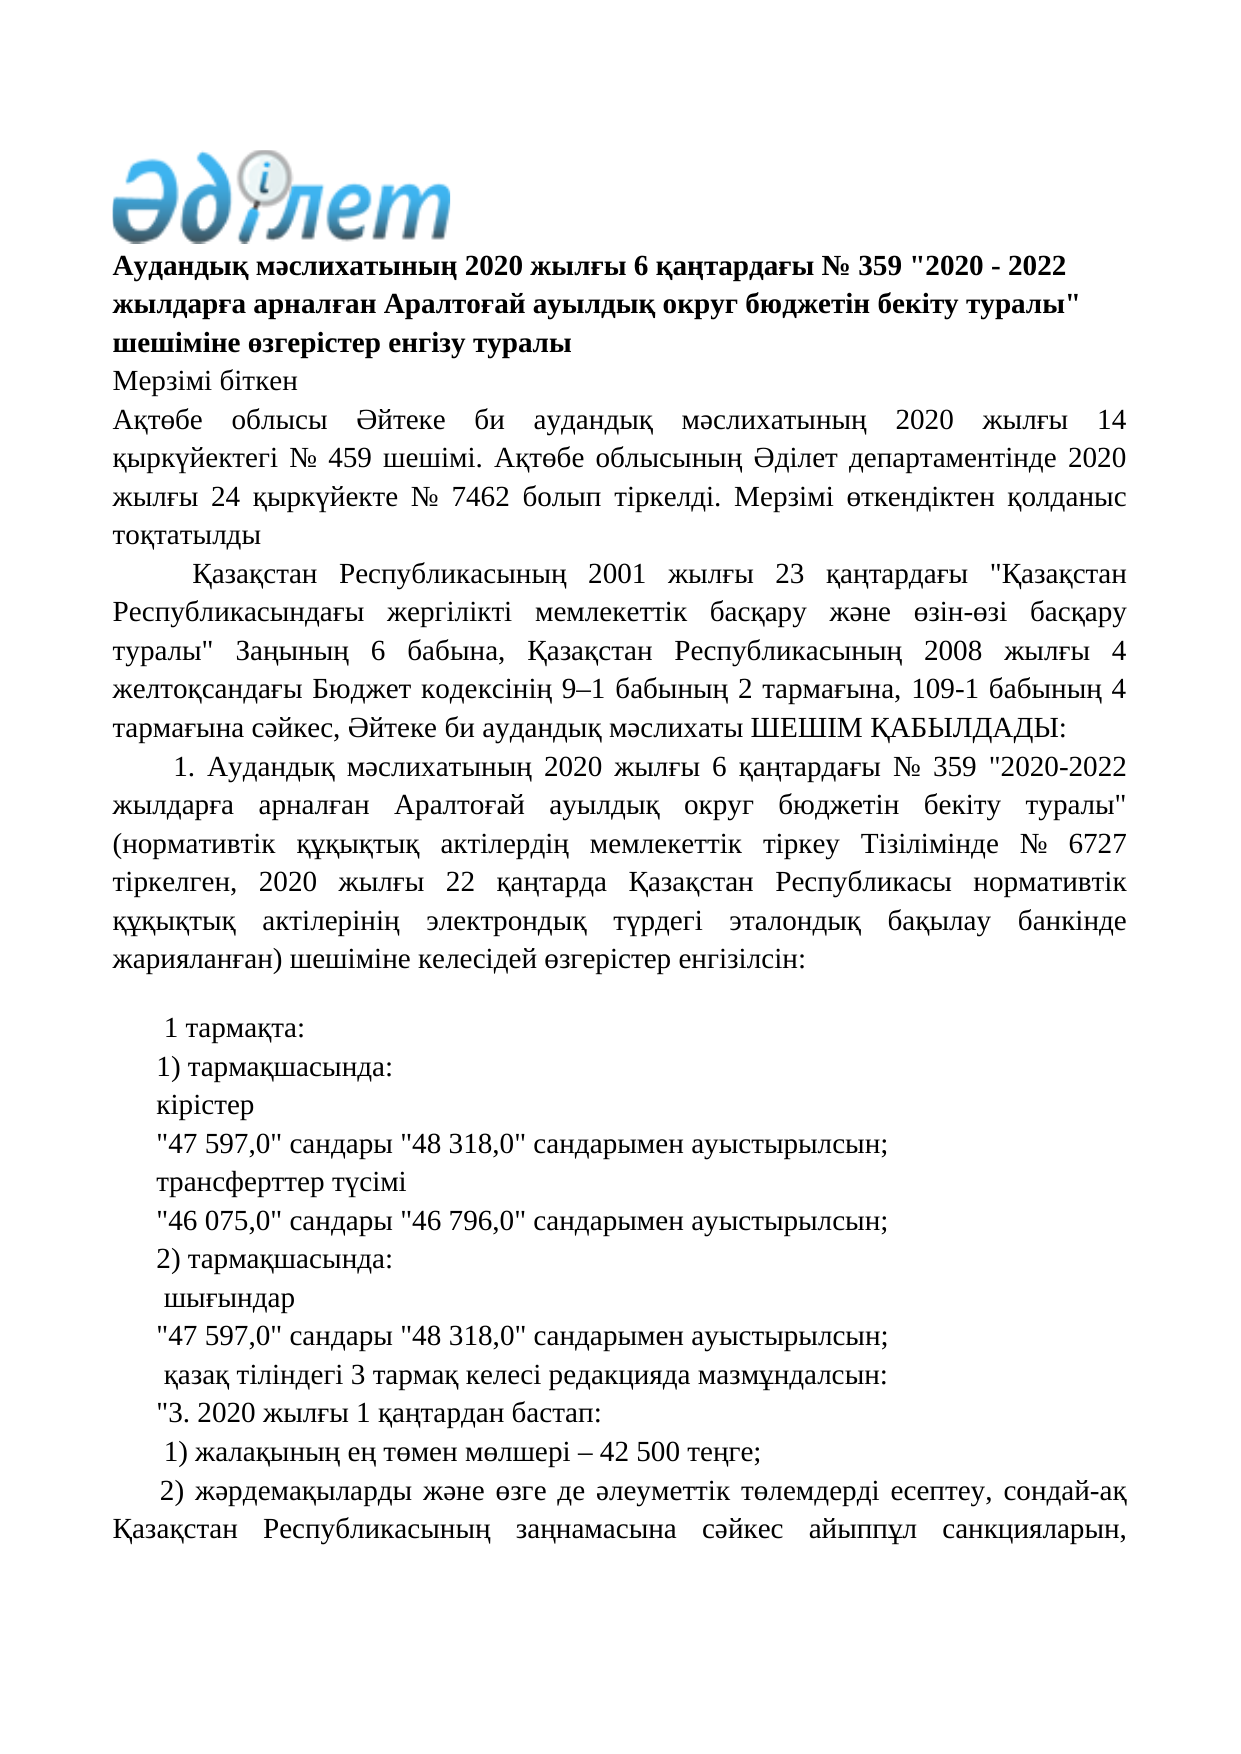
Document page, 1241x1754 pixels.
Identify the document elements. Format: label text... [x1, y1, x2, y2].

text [112, 1473, 1128, 1545]
text 1 тармақта: [112, 1010, 1128, 1044]
text Ақтөбе облысы Әйтеке би аудандық мәслихатының 2020 жылғы 14 қыркүйектегі № 459 шешімі. Ақтөбе облысының Әділет департаментінде 2020 жылғы 24 қыркүйекте № 7462 болып тіркелді. Мерзімі өткендіктен қолданыс тоқтатылды [112, 402, 1128, 551]
text 1) жалақының ең төмен мөлшерi – 42 500 теңге; [112, 1434, 1128, 1468]
picture [112, 150, 451, 244]
text "3. 2020 жылғы 1 қаңтардан бастап: [112, 1396, 1128, 1429]
text "47 597,0" сандары "48 318,0" сандарымен ауыстырылсын; [112, 1318, 1128, 1352]
text 2) тармақшасында: [112, 1241, 1128, 1275]
text Қазақстан Республикасының 2001 жылғы 23 қаңтардағы "Қазақстан Республикасындағы жергілікті мемлекеттік басқару және өзін-өзі басқару туралы" Заңының 6 бабына, Қазақстан Республикасының 2008 жылғы 4 желтоқсандағы Бюджет кодексінің 9–1 бабының 2 тармағына, 109-1 бабының 4 тармағына сәйкес, Әйтеке би аудандық мәслихаты ШЕШІМ ҚАБЫЛДАДЫ: [112, 556, 1128, 744]
text 1. Аудандық мәслихатының 2020 жылғы 6 қаңтардағы № 359 "2020-2022 жылдарға арналған Аралтоғай ауылдық округ бюджетін бекіту туралы" (нормативтік құқықтық актілердің мемлекеттік тіркеу Тізілімінде № 6727 тіркелген, 2020 жылғы 22 қаңтарда Қазақстан Республикасы нормативтік құқықтық актілерінің электрондық түрдегі эталондық бақылау банкінде жарияланған) шешіміне келесідей өзгерістер енгізілсін: [112, 749, 1128, 975]
text "47 597,0" сандары "48 318,0" сандарымен ауыстырылсын; [112, 1126, 1128, 1159]
text шығындар [112, 1280, 1128, 1313]
text трансферттер түсімі [112, 1164, 1128, 1198]
text 1) тармақшасында: [112, 1049, 1128, 1082]
text Мерзімі біткен [112, 363, 1128, 397]
text Аудандық мәслихатының 2020 жылғы 6 қаңтардағы № 359 "2020 - 2022 жылдарға арналған Аралтоғай ауылдық округ бюджетін бекіту туралы" шешіміне өзгерістер енгізу туралы [112, 248, 1128, 358]
text қазақ тіліндегі 3 тармақ келесі редакцияда мазмұндалсын: [112, 1357, 1128, 1391]
text "46 075,0" сандары "46 796,0" сандарымен ауыстырылсын; [112, 1203, 1128, 1236]
text кірістер [112, 1087, 1128, 1121]
